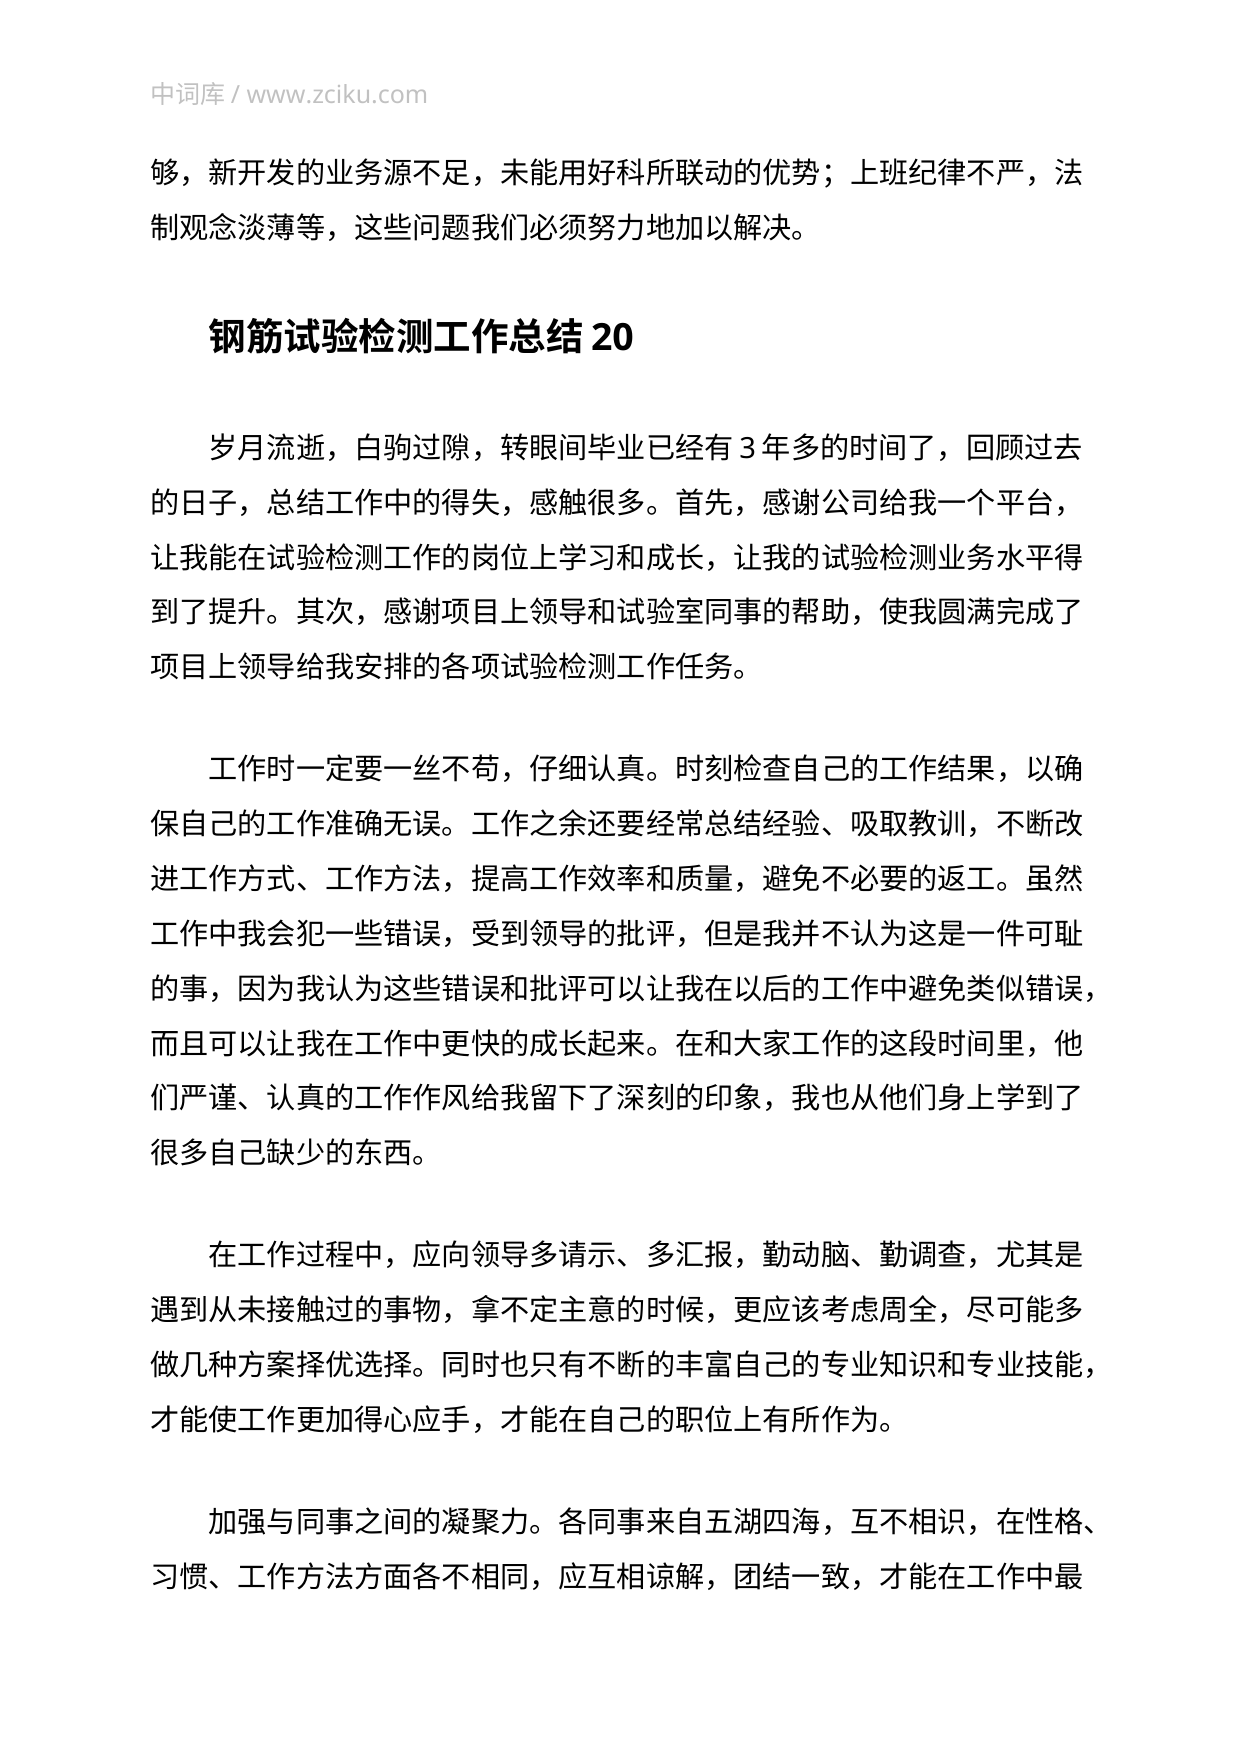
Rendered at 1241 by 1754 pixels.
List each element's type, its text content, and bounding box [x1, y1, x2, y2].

text 工作时一定要一丝不苟，仔细认真。时刻检查自己的工作结果，以确保自己的工作准确无误。工作之余还要经常总结经验、吸取教训，不断改进工作方式、工作方法，提高工作效率和质量，避免不必要的返工。虽然工作中我会犯一些错误，受到领导的批评，但是我并不认为这是一件可耻的事，因为我认为这些错误和批评可以让我在以后的工作中避免类似错误，而且可以让我在工作中更快的成长起来。在和大家工作的这段时间里，他们严谨、认真的工作作风给我留下了深刻的印象，我也从他们身上学到了很多自己缺少的东西。 [150, 746, 1090, 1172]
text 岁月流逝，白驹过隙，转眼间毕业已经有3年多的时间了，回顾过去的日子，总结工作中的得失，感触很多。首先，感谢公司给我一个平台，让我能在试验检测工作的岗位上学习和成长，让我的试验检测业务水平得到了提升。其次，感谢项目上领导和试验室同事的帮助，使我圆满完成了项目上领导给我安排的各项试验检测工作任务。 [150, 424, 1090, 686]
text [150, 150, 1090, 247]
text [150, 1498, 1090, 1595]
text 在工作过程中，应向领导多请示、多汇报，勤动脑、勤调查，尤其是遇到从未接触过的事物，拿不定主意的时候，更应该考虑周全，尽可能多做几种方案择优选择。同时也只有不断的丰富自己的专业知识和专业技能，才能使工作更加得心应手，才能在自己的职位上有所作为。 [150, 1232, 1090, 1439]
text 钢筋试验检测工作总结20 [150, 307, 1090, 361]
